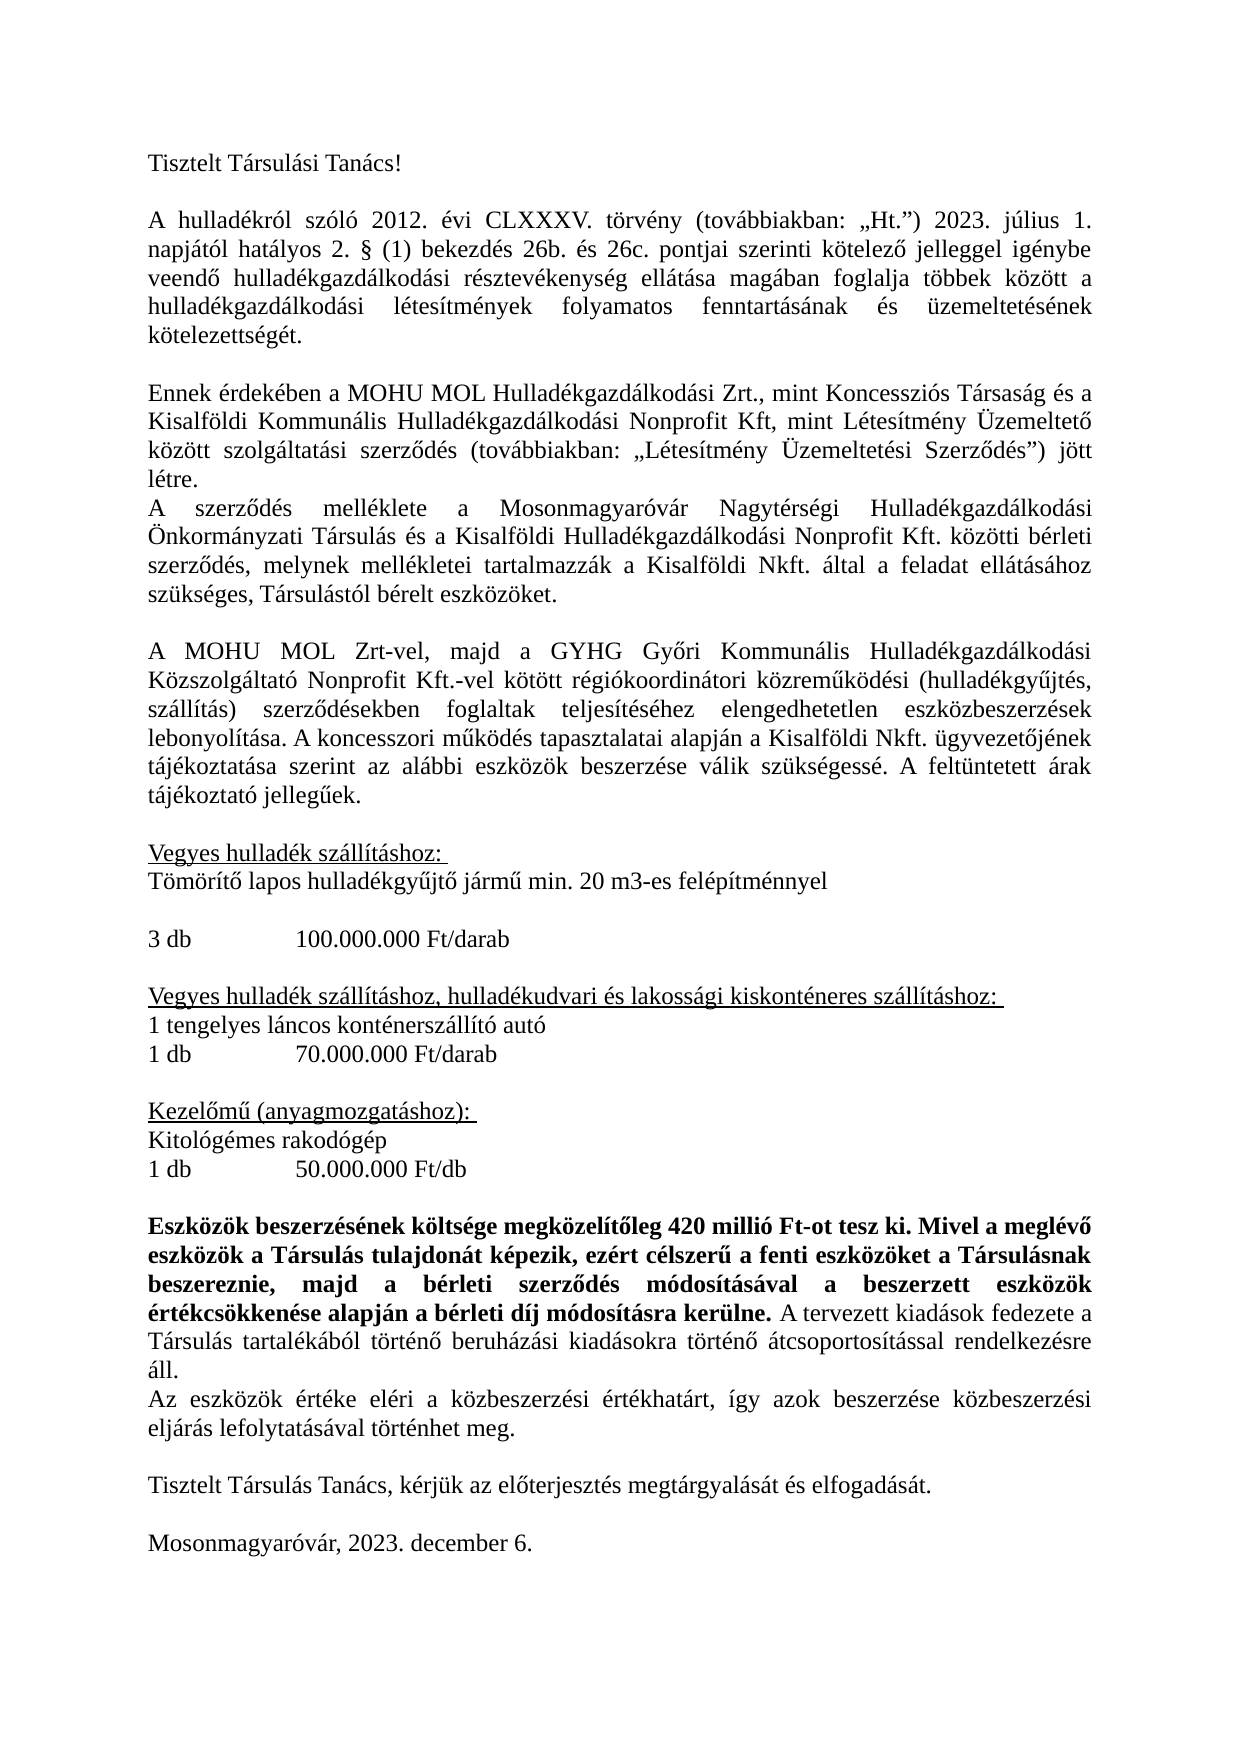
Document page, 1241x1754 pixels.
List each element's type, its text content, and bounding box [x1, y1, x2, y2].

text 1 db 50.000.000 Ft/db [148, 1154, 1093, 1183]
text Vegyes hulladék szállításhoz: [148, 838, 1093, 866]
text Vegyes hulladék szállításhoz, hulladékudvari és lakossági kiskonténeres szállításhoz: [148, 981, 1093, 1010]
text 3 db 100.000.000 Ft/darab [148, 924, 1093, 953]
text Tisztelt Társulási Tanács! [148, 148, 1093, 176]
text Kitológémes rakodógép [148, 1125, 1093, 1154]
text Eszközök beszerzésének költsége megközelítőleg 420 millió Ft-ot tesz ki. Mivel a meglévő eszközök a Társulás tulajdonát képezik, ezért célszerű a fenti eszközöket a Társulásnak beszereznie, majd a bérleti szerződés módosításával a beszerzett eszközök értékcsökkenése alapján a bérleti díj módosításra kerülne. A tervezett kiadások fedezete a Társulás tartalékából történő beruházási kiadásokra történő átcsoportosítással rendelkezésre áll. [148, 1211, 1093, 1384]
text Ennek érdekében a MOHU MOL Hulladékgazdálkodási Zrt., mint Koncessziós Társaság és a Kisalföldi Kommunális Hulladékgazdálkodási Nonprofit Kft, mint Létesítmény Üzemeltető között szolgáltatási szerződés (továbbiakban: „Létesítmény Üzemeltetési Szerződés”) jött létre. [148, 378, 1093, 493]
text Tömörítő lapos hulladékgyűjtő jármű min. 20 m3-es felépítménnyel [148, 866, 1093, 895]
text A szerződés melléklete a Mosonmagyaróvár Nagytérségi Hulladékgazdálkodási Önkormányzati Társulás és a Kisalföldi Hulladékgazdálkodási Nonprofit Kft. közötti bérleti szerződés, melynek mellékletei tartalmazzák a Kisalföldi Nkft. által a feladat ellátásához szükséges, Társulástól bérelt eszközöket. [148, 493, 1093, 608]
text A hulladékról szóló 2012. évi CLXXXV. törvény (továbbiakban: „Ht.”) 2023. július 1. napjától hatályos 2. § (1) bekezdés 26b. és 26c. pontjai szerinti kötelező jelleggel igénybe veendő hulladékgazdálkodási résztevékenység ellátása magában foglalja többek között a hulladékgazdálkodási létesítmények folyamatos fenntartásának és üzemeltetésének kötelezettségét. [148, 205, 1093, 349]
text A MOHU MOL Zrt-vel, majd a GYHG Győri Kommunális Hulladékgazdálkodási Közszolgáltató Nonprofit Kft.-vel kötött régiókoordinátori közreműködési (hulladékgyűjtés, szállítás) szerződésekben foglaltak teljesítéséhez elengedhetetlen eszközbeszerzések lebonyolítása. A koncesszori működés tapasztalatai alapján a Kisalföldi Nkft. ügyvezetőjének tájékoztatása szerint az alábbi eszközök beszerzése válik szükségessé. A feltüntetett árak tájékoztató jellegűek. [148, 636, 1093, 809]
text Mosonmagyaróvár, 2023. december 6. [148, 1528, 1093, 1556]
text 1 db 70.000.000 Ft/darab [148, 1039, 1093, 1068]
text Az eszközök értéke eléri a közbeszerzési értékhatárt, így azok beszerzése közbeszerzési eljárás lefolytatásával történhet meg. [148, 1384, 1093, 1441]
text Kezelőmű (anyagmozgatáshoz): [148, 1096, 1093, 1125]
text 1 tengelyes láncos konténerszállító autó [148, 1010, 1093, 1039]
text Tisztelt Társulás Tanács, kérjük az előterjesztés megtárgyalását és elfogadását. [148, 1470, 1093, 1499]
